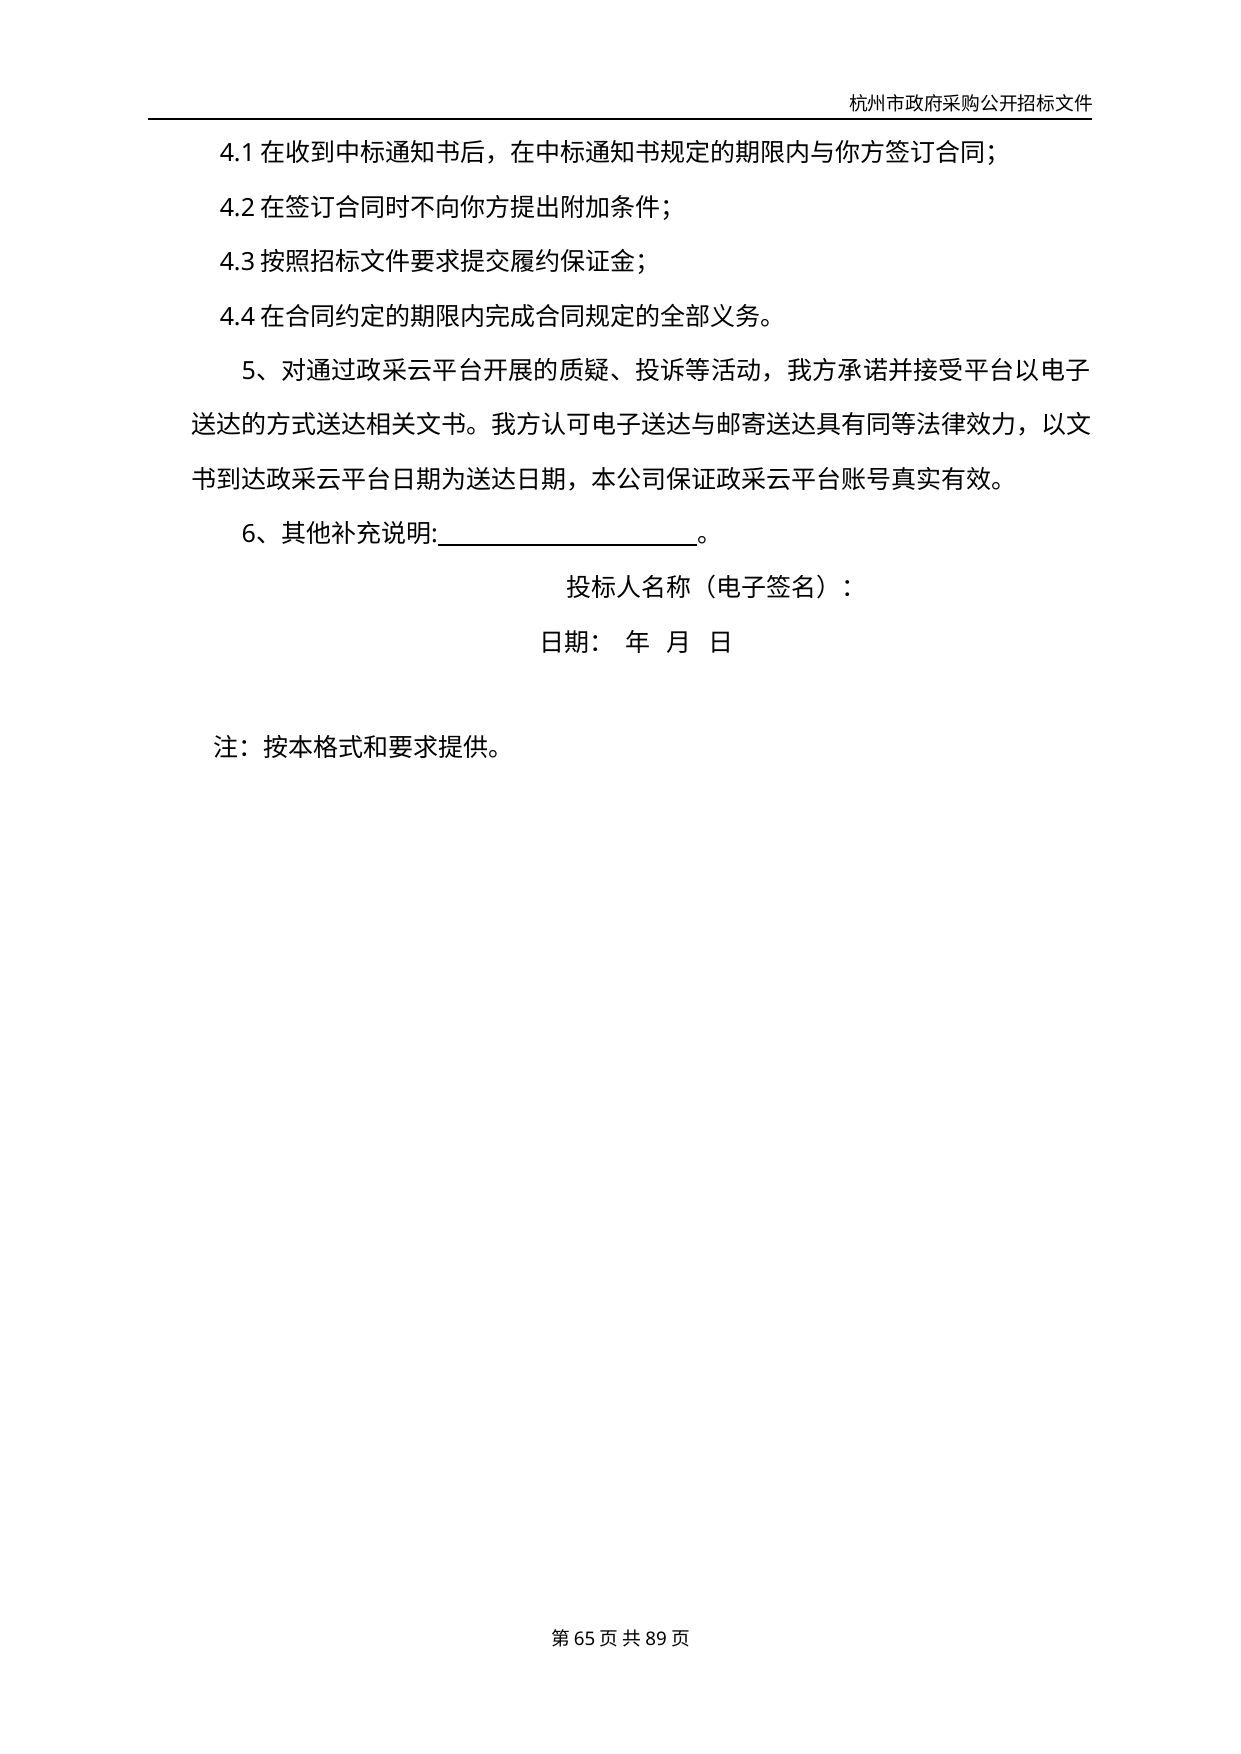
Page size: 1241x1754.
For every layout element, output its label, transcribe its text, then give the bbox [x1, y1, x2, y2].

text 注：按本格式和要求提供。 [191, 728, 1049, 764]
text 4.1在收到中标通知书后，在中标通知书规定的期限内与你方签订合同； [169, 133, 1092, 169]
text 投标人名称（电子签名）： [191, 568, 1092, 604]
list 对通过政采云平台开展的质疑、投诉等活动，我方承诺并接受平台以电子送达的方式送达相关文书。我方认可电子送达与邮寄送达具有同等法律效力，以文书到达政采云平台日期为送达日期，本公司保证政采云平台账号真实有效。 [191, 350, 1092, 405]
text 4.3按照招标文件要求提交履约保证金； [169, 242, 1092, 278]
list 对通过政采云平台开展的质疑、投诉等活动，我方承诺并接受平台以电子送达的方式送达相关文书。我方认可电子送达与邮寄送达具有同等法律效力，以文书到达政采云平台日期为送达日期，本公司保证政采云平台账号真实有效。 [191, 441, 1092, 495]
text 4.4在合同约定的期限内完成合同规定的全部义务。 [169, 296, 1092, 332]
list 其他补充说明: 。 [191, 513, 1092, 550]
text 4.2在签订合同时不向你方提出附加条件； [169, 187, 1092, 223]
text 日期： 年 月 日 [148, 622, 1092, 658]
